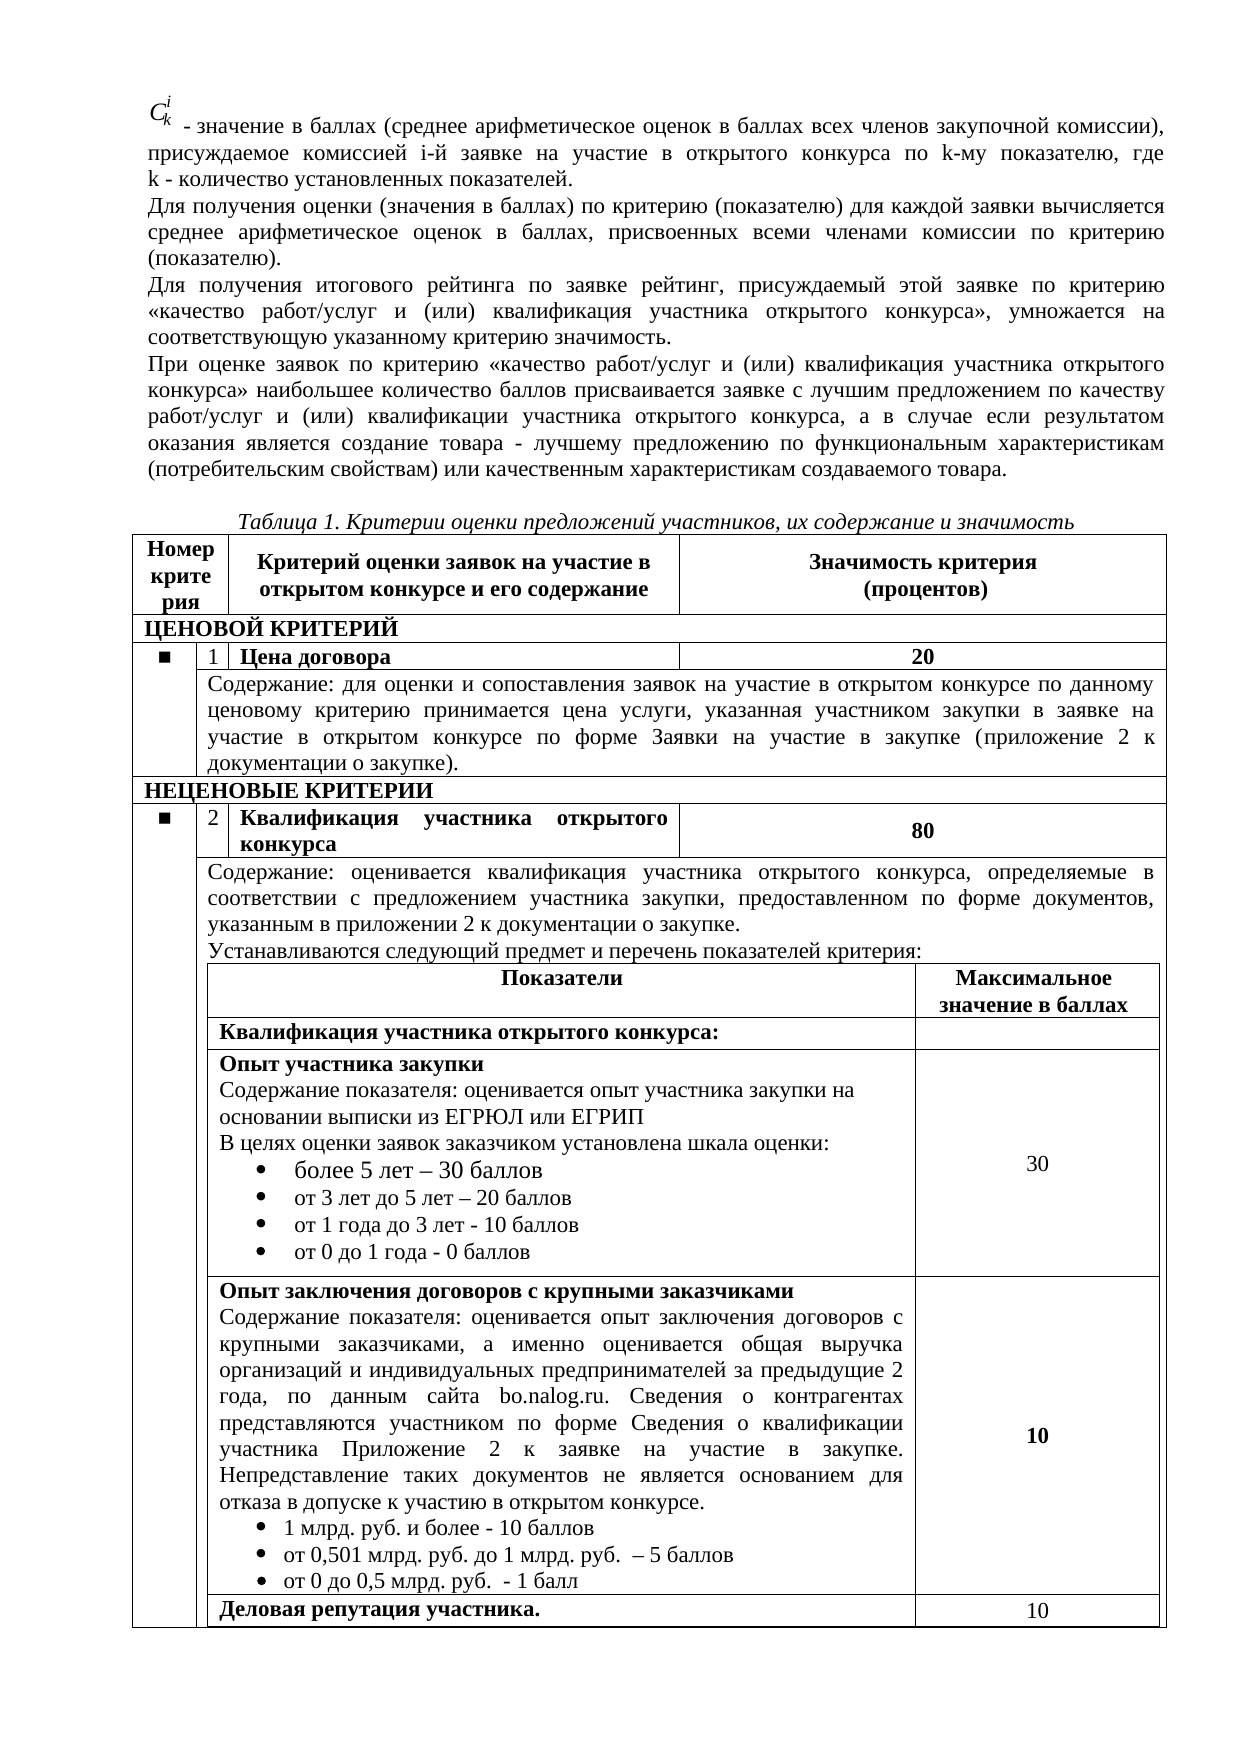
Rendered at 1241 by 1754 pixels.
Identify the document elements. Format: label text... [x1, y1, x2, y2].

table_cell Квалификация участника открытого конкурса [229, 804, 679, 857]
table_cell ■ [133, 643, 196, 776]
table_header Критерий оценки заявок на участие в открытом конкурсе и его содержание [229, 535, 679, 614]
table_header Значимость критерия (процентов) [680, 535, 1166, 614]
table_cell ■ [133, 804, 196, 1627]
text Для получения оценки (значения в баллах) по критерию (показателю) для каждой заявки вычисляется среднее арифметическое оценок в баллах, присвоенных всеми членами комиссии по критерию (показателю). [148, 192, 1167, 271]
table_cell Ценовой критериЙ [133, 615, 1166, 642]
text Для получения итогового рейтинга по заявке рейтинг, присуждаемый этой заявке по критерию «качество работ/услуг и (или) квалификация участника открытого конкурса», умножается на соответствующую указанному критерию значимость. [148, 271, 1167, 350]
table_cell Неценовые критерии [133, 777, 1166, 803]
table_cell 2 [197, 804, 228, 857]
table_cell 20 [680, 643, 1166, 669]
text - значение в баллах (среднее арифметическое оценок в баллах всех членов закупочной комиссии), присуждаемое комиссией i-й заявке на участие в открытого конкурса по k-му показателю, где k - количество установленных показателей. [148, 89, 1167, 192]
table_cell 1 [197, 643, 228, 669]
table_cell Цена договора [229, 643, 679, 669]
table_cell Содержание: для оценки и сопоставления заявок на участие в открытом конкурсе по данному ценовому критерию принимается цена услуги, указанная участником закупки в заявке на участие в открытом конкурсе по форме Заявки на участие в закупке (приложение 2 к документации о закупке). [197, 670, 1166, 776]
table_header Номер критерия [133, 535, 228, 614]
text При оценке заявок по критерию «качество работ/услуг и (или) квалификация участника открытого конкурса» наибольшее количество баллов присваивается заявке с лучшим предложением по качеству работ/услуг и (или) квалификации участника открытого конкурса, а в случае если результатом оказания является создание товара - лучшему предложению по функциональным характеристикам (потребительским свойствам) или качественным характеристикам создаваемого товара. [148, 350, 1167, 482]
text Таблица 1. Критерии оценки предложений участников, их содержание и значимость [148, 508, 1167, 534]
table_cell 80 [680, 804, 1166, 857]
